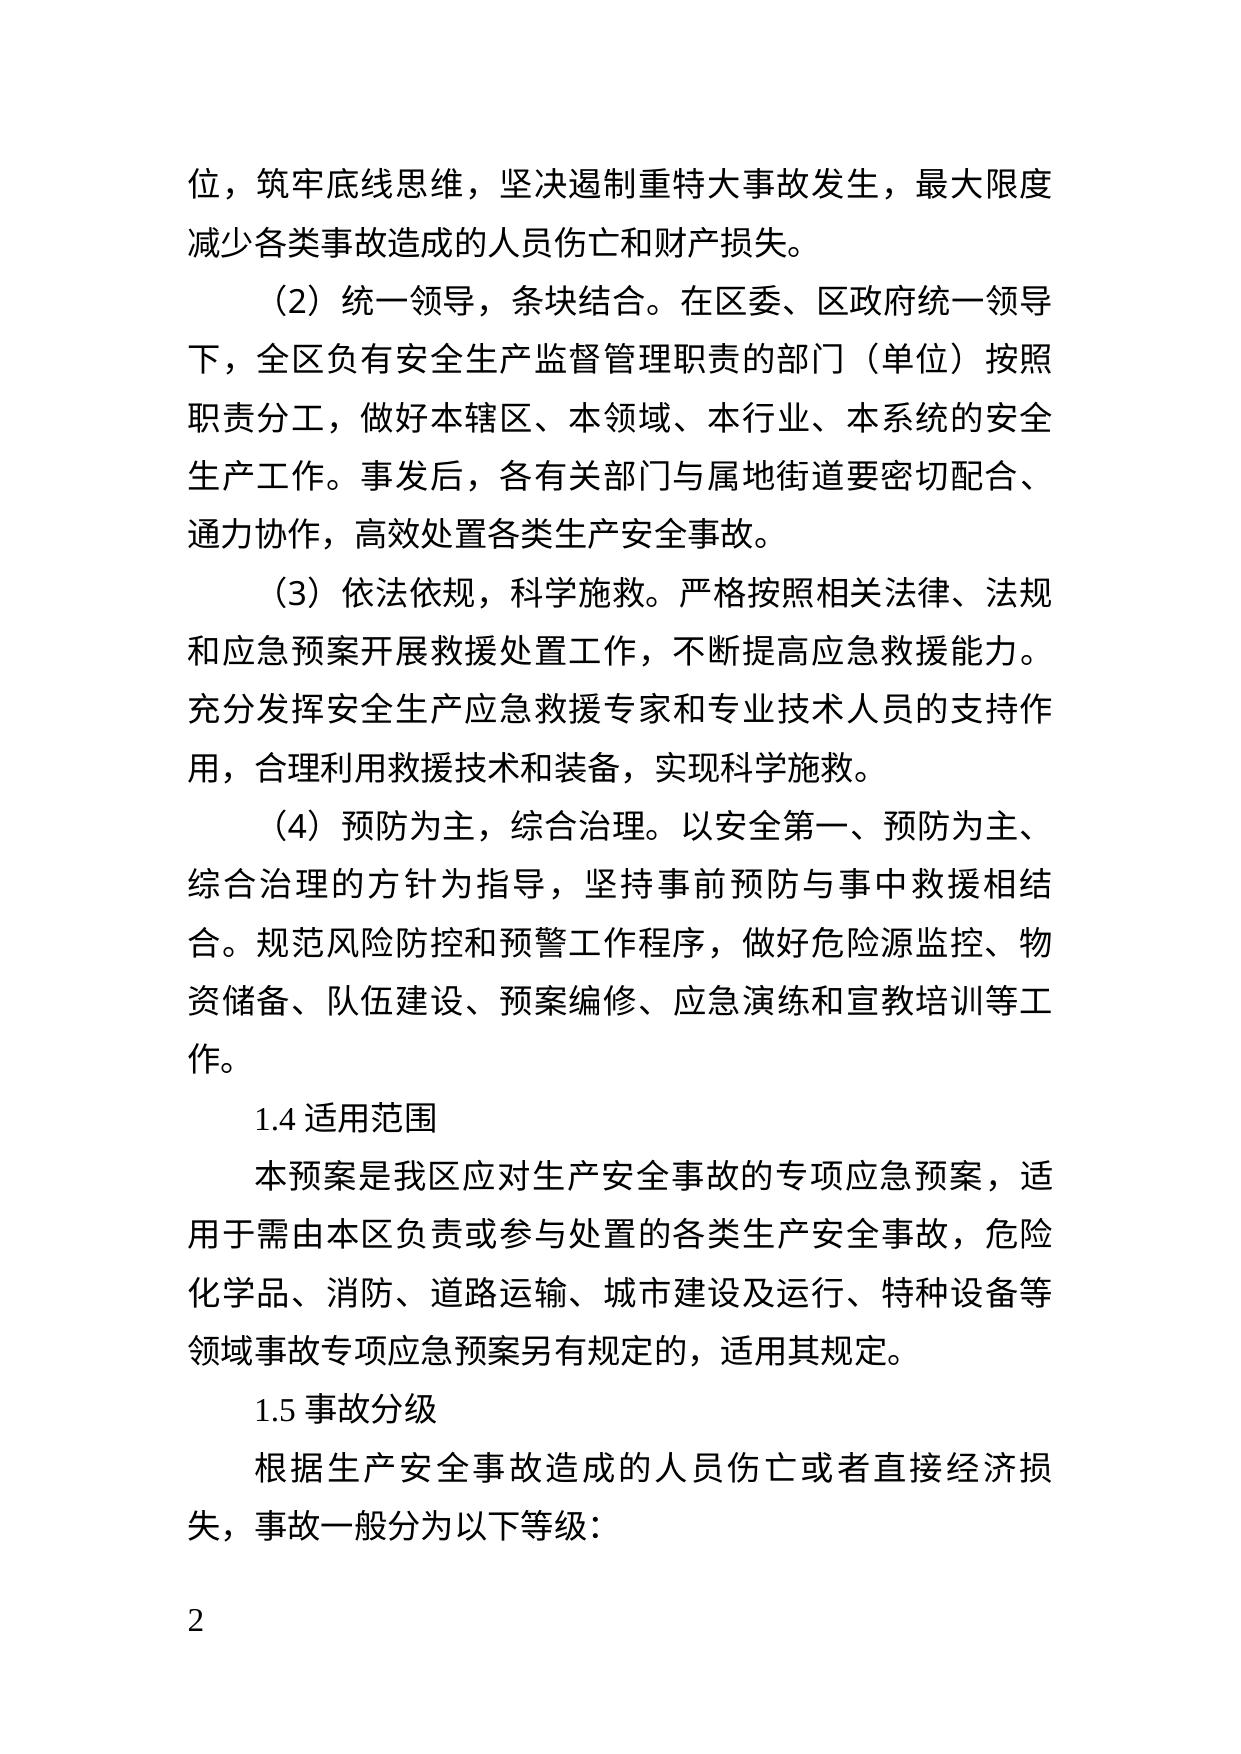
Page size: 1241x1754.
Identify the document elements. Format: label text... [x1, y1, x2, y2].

text 根据生产安全事故造成的人员伤亡或者直接经济损失，事故一般分为以下等级： [187, 1433, 1053, 1550]
text 1.4 适用范围 [187, 1083, 1053, 1142]
text 本预案是我区应对生产安全事故的专项应急预案，适用于需由本区负责或参与处置的各类生产安全事故，危险化学品、消防、道路运输、城市建设及运行、特种设备等领域事故专项应急预案另有规定的，适用其规定。 [187, 1142, 1053, 1375]
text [187, 150, 1053, 267]
text （4）预防为主，综合治理。以安全第一、预防为主、综合治理的方针为指导，坚持事前预防与事中救援相结合。规范风险防控和预警工作程序，做好危险源监控、物资储备、队伍建设、预案编修、应急演练和宣教培训等工作。 [187, 792, 1053, 1083]
text （2）统一领导，条块结合。在区委、区政府统一领导下，全区负有安全生产监督管理职责的部门（单位）按照职责分工，做好本辖区、本领域、本行业、本系统的安全生产工作。事发后，各有关部门与属地街道要密切配合、通力协作，高效处置各类生产安全事故。 [187, 267, 1053, 558]
text 1.5 事故分级 [187, 1375, 1053, 1433]
text （3）依法依规，科学施救。严格按照相关法律、法规和应急预案开展救援处置工作，不断提高应急救援能力。充分发挥安全生产应急救援专家和专业技术人员的支持作用，合理利用救援技术和装备，实现科学施救。 [187, 558, 1053, 792]
